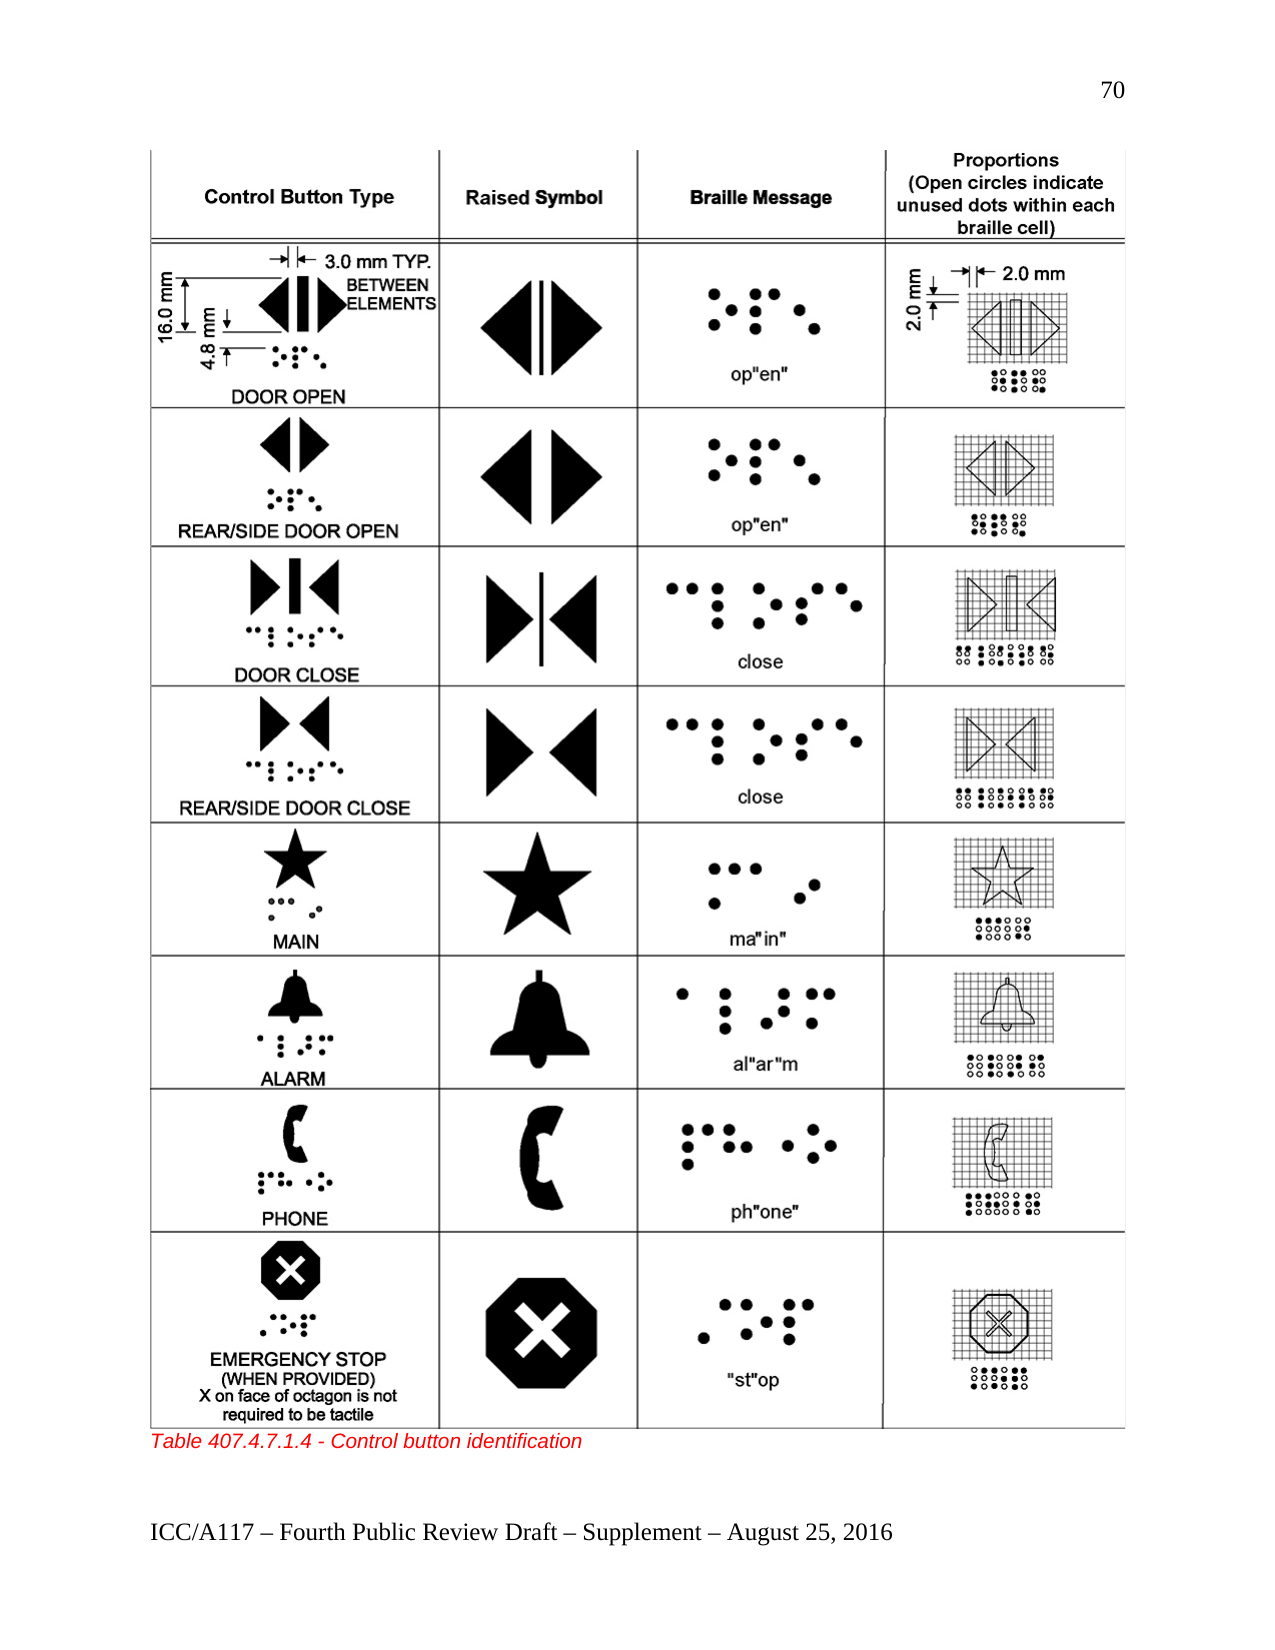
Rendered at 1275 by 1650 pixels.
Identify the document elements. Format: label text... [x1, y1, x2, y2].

picture [150, 150, 1125, 1429]
text Table 407.4.7.1.4 - Control button identification [150, 1429, 1125, 1453]
